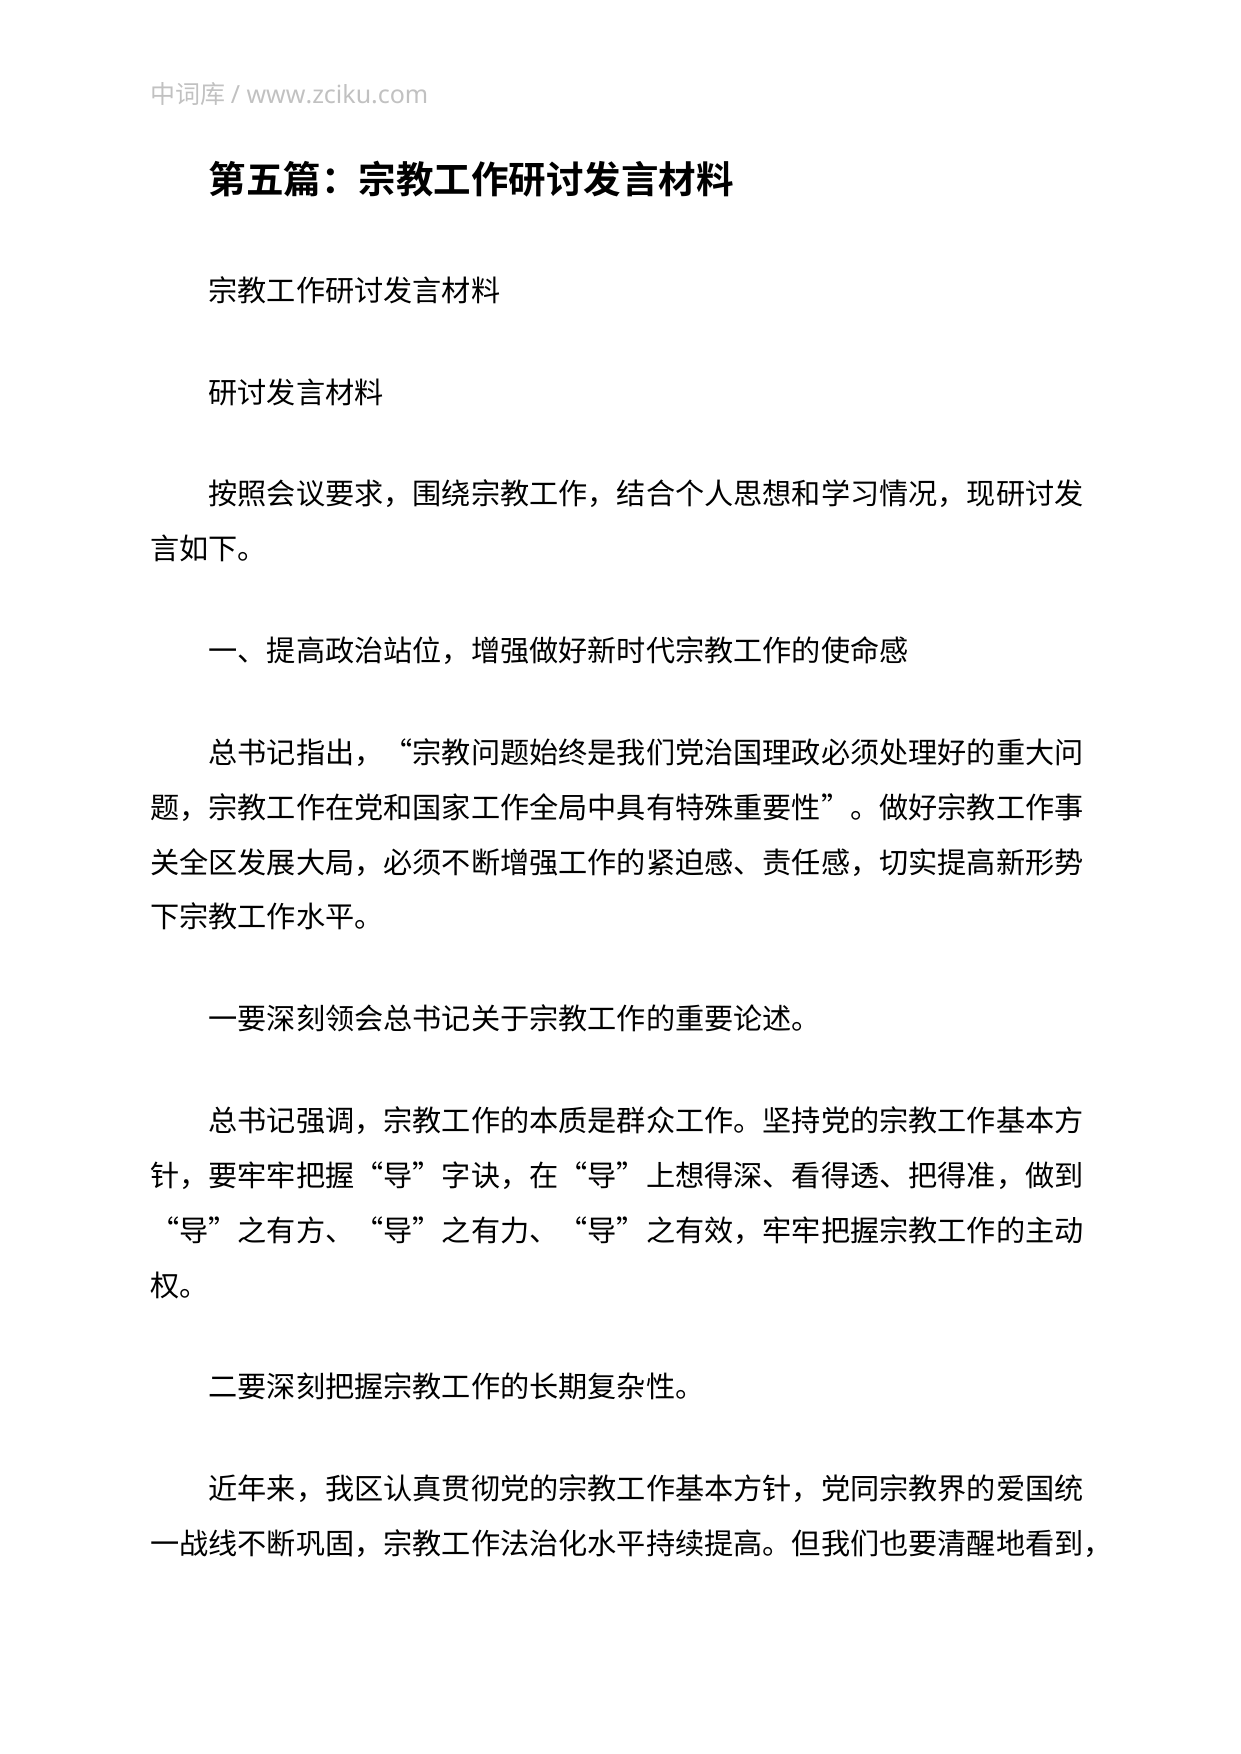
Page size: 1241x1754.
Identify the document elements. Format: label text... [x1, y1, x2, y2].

text 一、提高政治站位，增强做好新时代宗教工作的使命感 [150, 628, 1090, 670]
text 总书记强调，宗教工作的本质是群众工作。坚持党的宗教工作基本方针，要牢牢把握“导”字诀，在“导”上想得深、看得透、把得准，做到“导”之有方、“导”之有力、“导”之有效，牢牢把握宗教工作的主动权。 [150, 1098, 1090, 1304]
text 按照会议要求，围绕宗教工作，结合个人思想和学习情况，现研讨发言如下。 [150, 471, 1090, 568]
text 宗教工作研讨发言材料 [150, 267, 1090, 310]
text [150, 1466, 1090, 1563]
text 第五篇：宗教工作研讨发言材料 [150, 150, 1090, 204]
text 总书记指出，“宗教问题始终是我们党治国理政必须处理好的重大问题，宗教工作在党和国家工作全局中具有特殊重要性”。做好宗教工作事关全区发展大局，必须不断增强工作的紧迫感、责任感，切实提高新形势下宗教工作水平。 [150, 729, 1090, 936]
text 一要深刻领会总书记关于宗教工作的重要论述。 [150, 996, 1090, 1038]
text 研讨发言材料 [150, 369, 1090, 411]
text 二要深刻把握宗教工作的长期复杂性。 [150, 1364, 1090, 1406]
